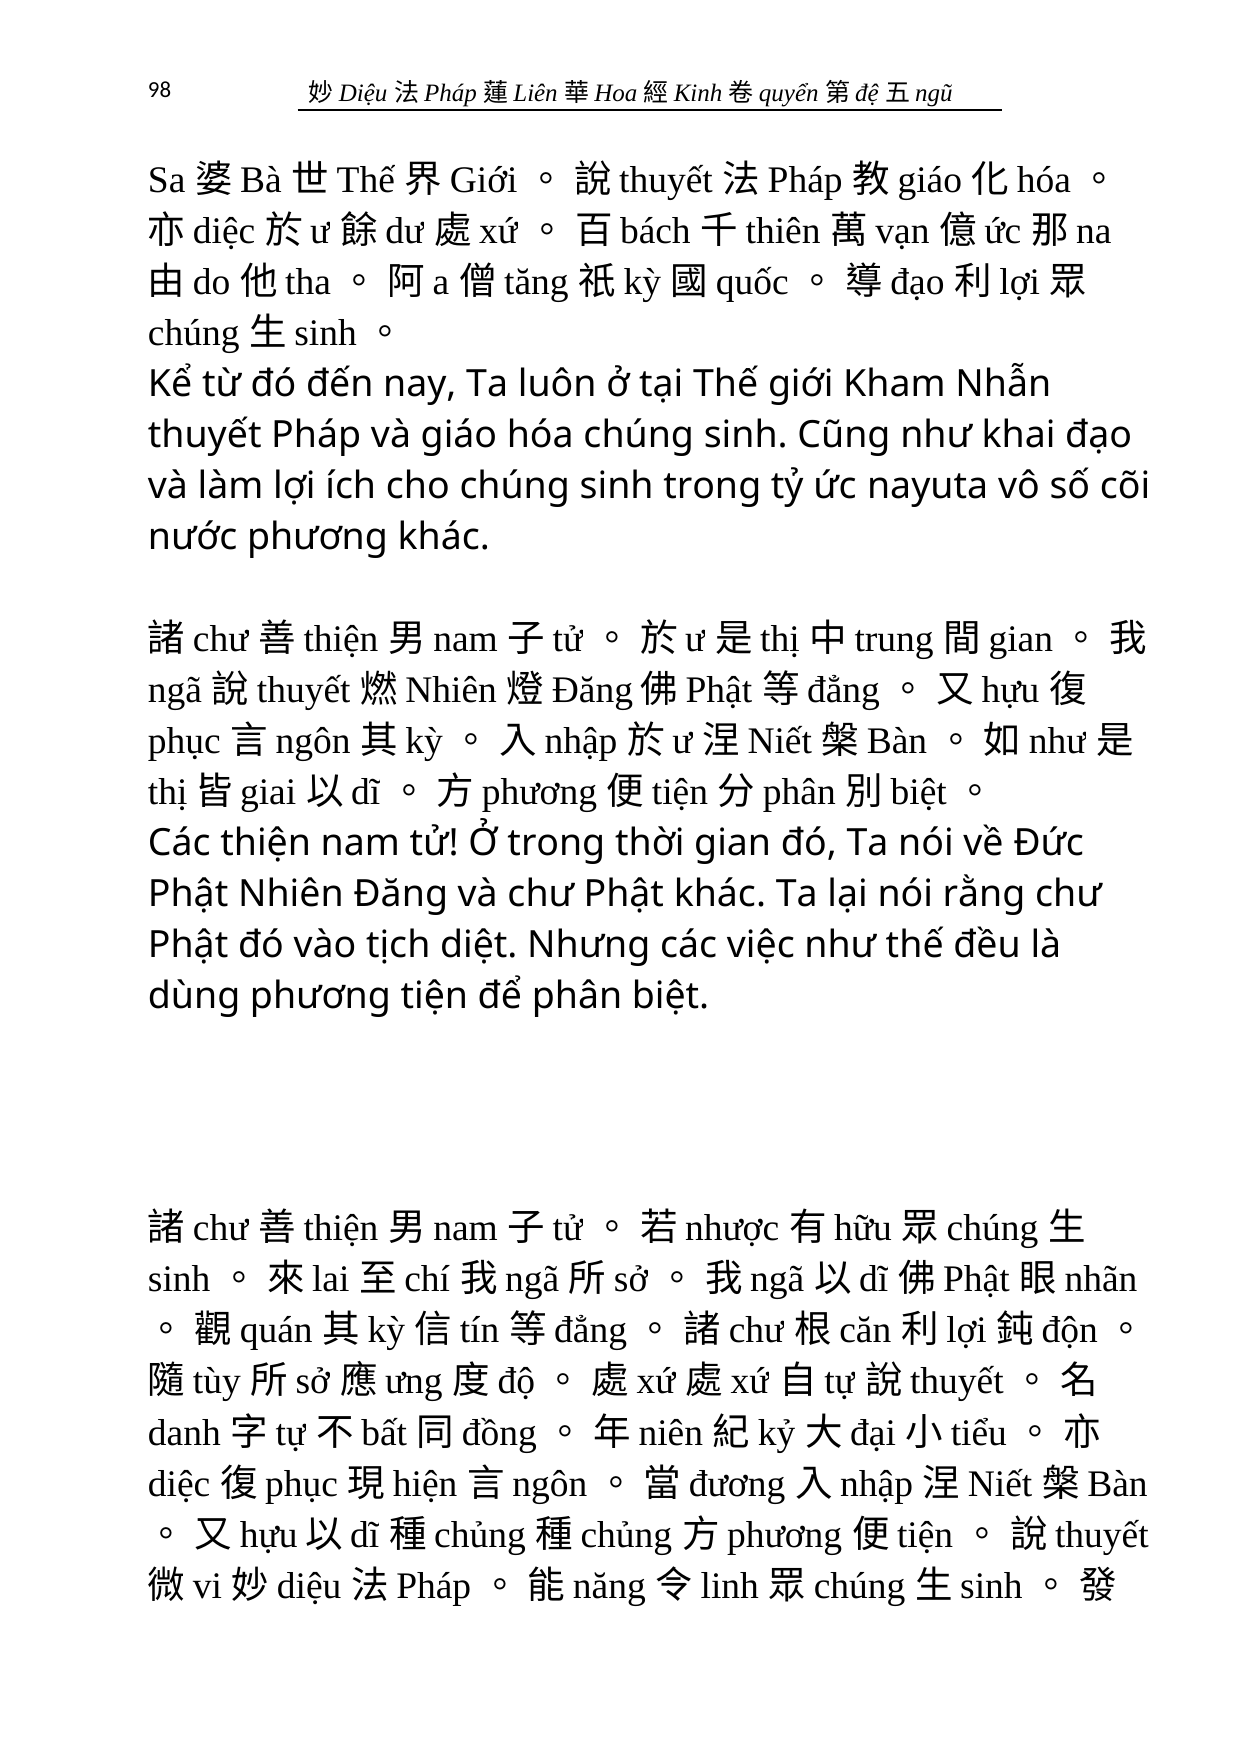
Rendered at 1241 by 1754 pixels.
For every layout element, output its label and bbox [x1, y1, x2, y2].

text [148, 152, 1152, 1099]
text [148, 1099, 1152, 1609]
